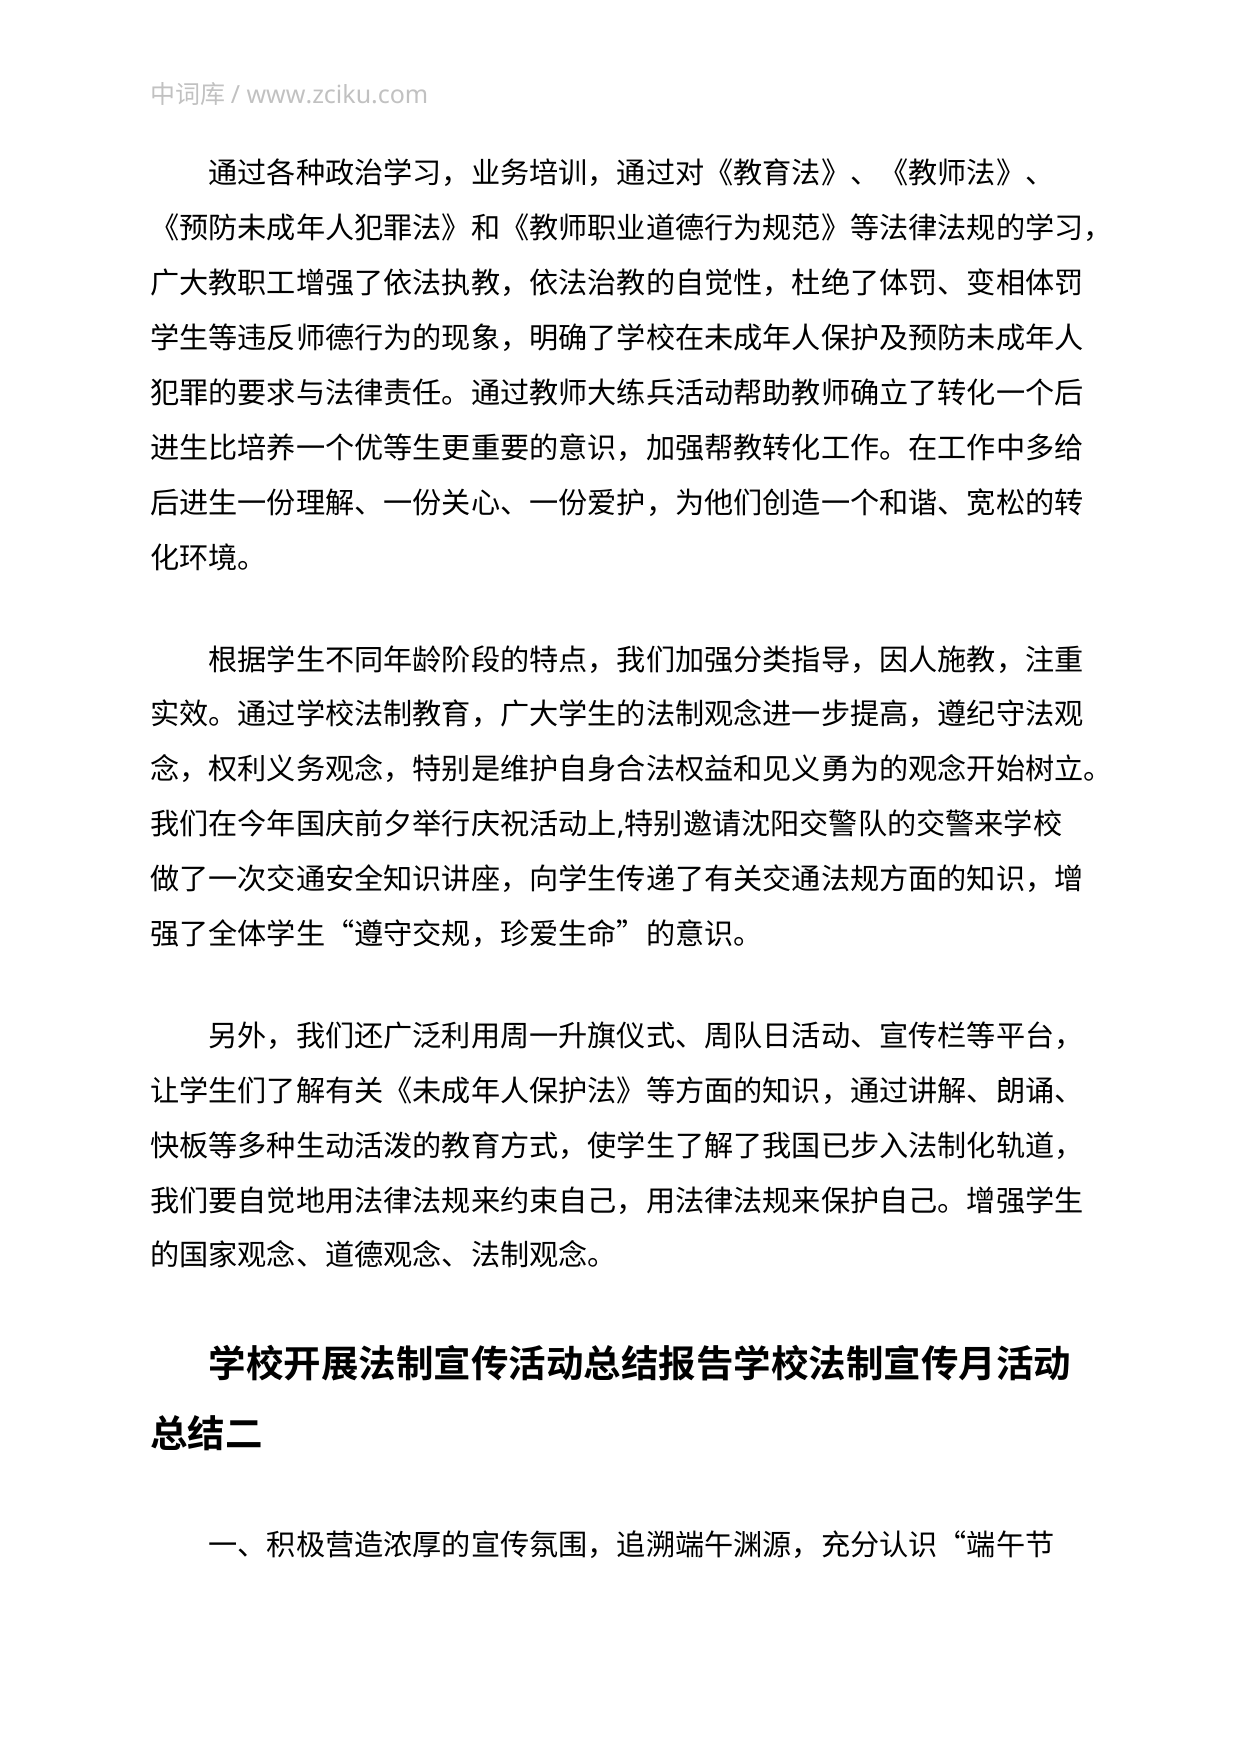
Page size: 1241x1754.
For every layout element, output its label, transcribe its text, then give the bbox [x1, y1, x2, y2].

text 学校开展法制宣传活动总结报告学校法制宣传月活动总结二 [150, 1334, 1090, 1458]
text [150, 1522, 1090, 1564]
text 根据学生不同年龄阶段的特点，我们加强分类指导，因人施教，注重实效。通过学校法制教育，广大学生的法制观念进一步提高，遵纪守法观念，权利义务观念，特别是维护自身合法权益和见义勇为的观念开始树立。我们在今年国庆前夕举行庆祝活动上,特别邀请沈阳交警队的交警来学校做了一次交通安全知识讲座，向学生传递了有关交通法规方面的知识，增强了全体学生“遵守交规，珍爱生命”的意识。 [150, 636, 1090, 953]
text 另外，我们还广泛利用周一升旗仪式、周队日活动、宣传栏等平台，让学生们了解有关《未成年人保护法》等方面的知识，通过讲解、朗诵、快板等多种生动活泼的教育方式，使学生了解了我国已步入法制化轨道，我们要自觉地用法律法规来约束自己，用法律法规来保护自己。增强学生的国家观念、道德观念、法制观念。 [150, 1012, 1090, 1274]
text 通过各种政治学习，业务培训，通过对《教育法》、《教师法》、《预防未成年人犯罪法》和《教师职业道德行为规范》等法律法规的学习，广大教职工增强了依法执教，依法治教的自觉性，杜绝了体罚、变相体罚学生等违反师德行为的现象，明确了学校在未成年人保护及预防未成年人犯罪的要求与法律责任。通过教师大练兵活动帮助教师确立了转化一个后进生比培养一个优等生更重要的意识，加强帮教转化工作。在工作中多给后进生一份理解、一份关心、一份爱护，为他们创造一个和谐、宽松的转化环境。 [150, 150, 1090, 577]
